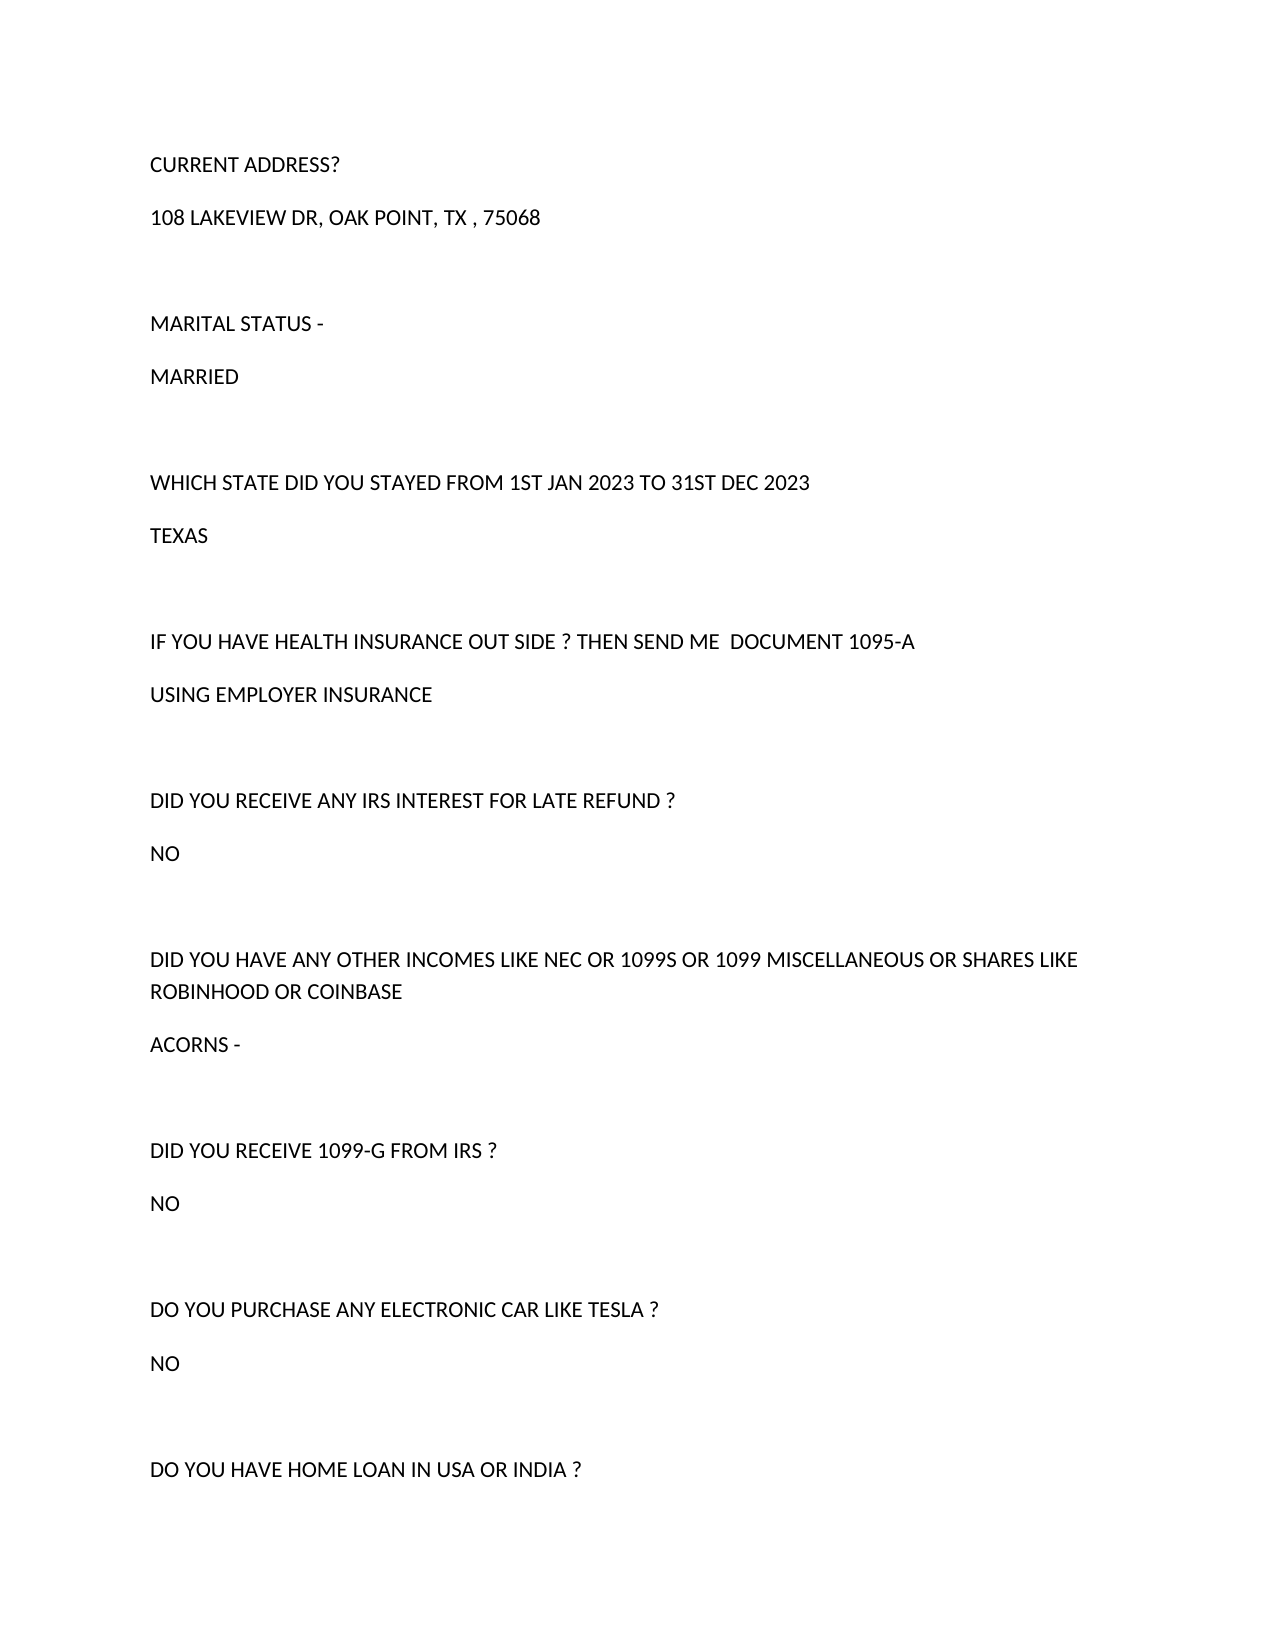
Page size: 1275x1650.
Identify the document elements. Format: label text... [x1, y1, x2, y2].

text NO [150, 839, 1125, 867]
text TEXAS [150, 521, 1125, 549]
text MARRIED [150, 362, 1125, 390]
text DO YOU PURCHASE ANY ELECTRONIC CAR LIKE TESLA ? [150, 1296, 1125, 1324]
text 108 LAKEVIEW DR, OAK POINT, TX , 75068 [150, 203, 1125, 231]
text USING EMPLOYER INSURANCE [150, 680, 1125, 708]
text NO [150, 1189, 1125, 1218]
text IF YOU HAVE HEALTH INSURANCE OUT SIDE ? THEN SEND ME DOCUMENT 1095-A [150, 627, 1125, 655]
text WHICH STATE DID YOU STAYED FROM 1ST JAN 2023 TO 31ST DEC 2023 [150, 468, 1125, 496]
text DID YOU RECEIVE ANY IRS INTEREST FOR LATE REFUND ? [150, 786, 1125, 814]
text MARITAL STATUS - [150, 309, 1125, 337]
text NO [150, 1349, 1125, 1377]
text DO YOU HAVE HOME LOAN IN USA OR INDIA ? [150, 1455, 1125, 1483]
text DID YOU RECEIVE 1099-G FROM IRS ? [150, 1137, 1125, 1164]
text DID YOU HAVE ANY OTHER INCOMES LIKE NEC OR 1099S OR 1099 MISCELLANEOUS OR SHARES LIKE ROBINHOOD OR COINBASE [150, 945, 1125, 1006]
text CURRENT ADDRESS? [150, 150, 1125, 178]
text ACORNS - [150, 1031, 1125, 1058]
